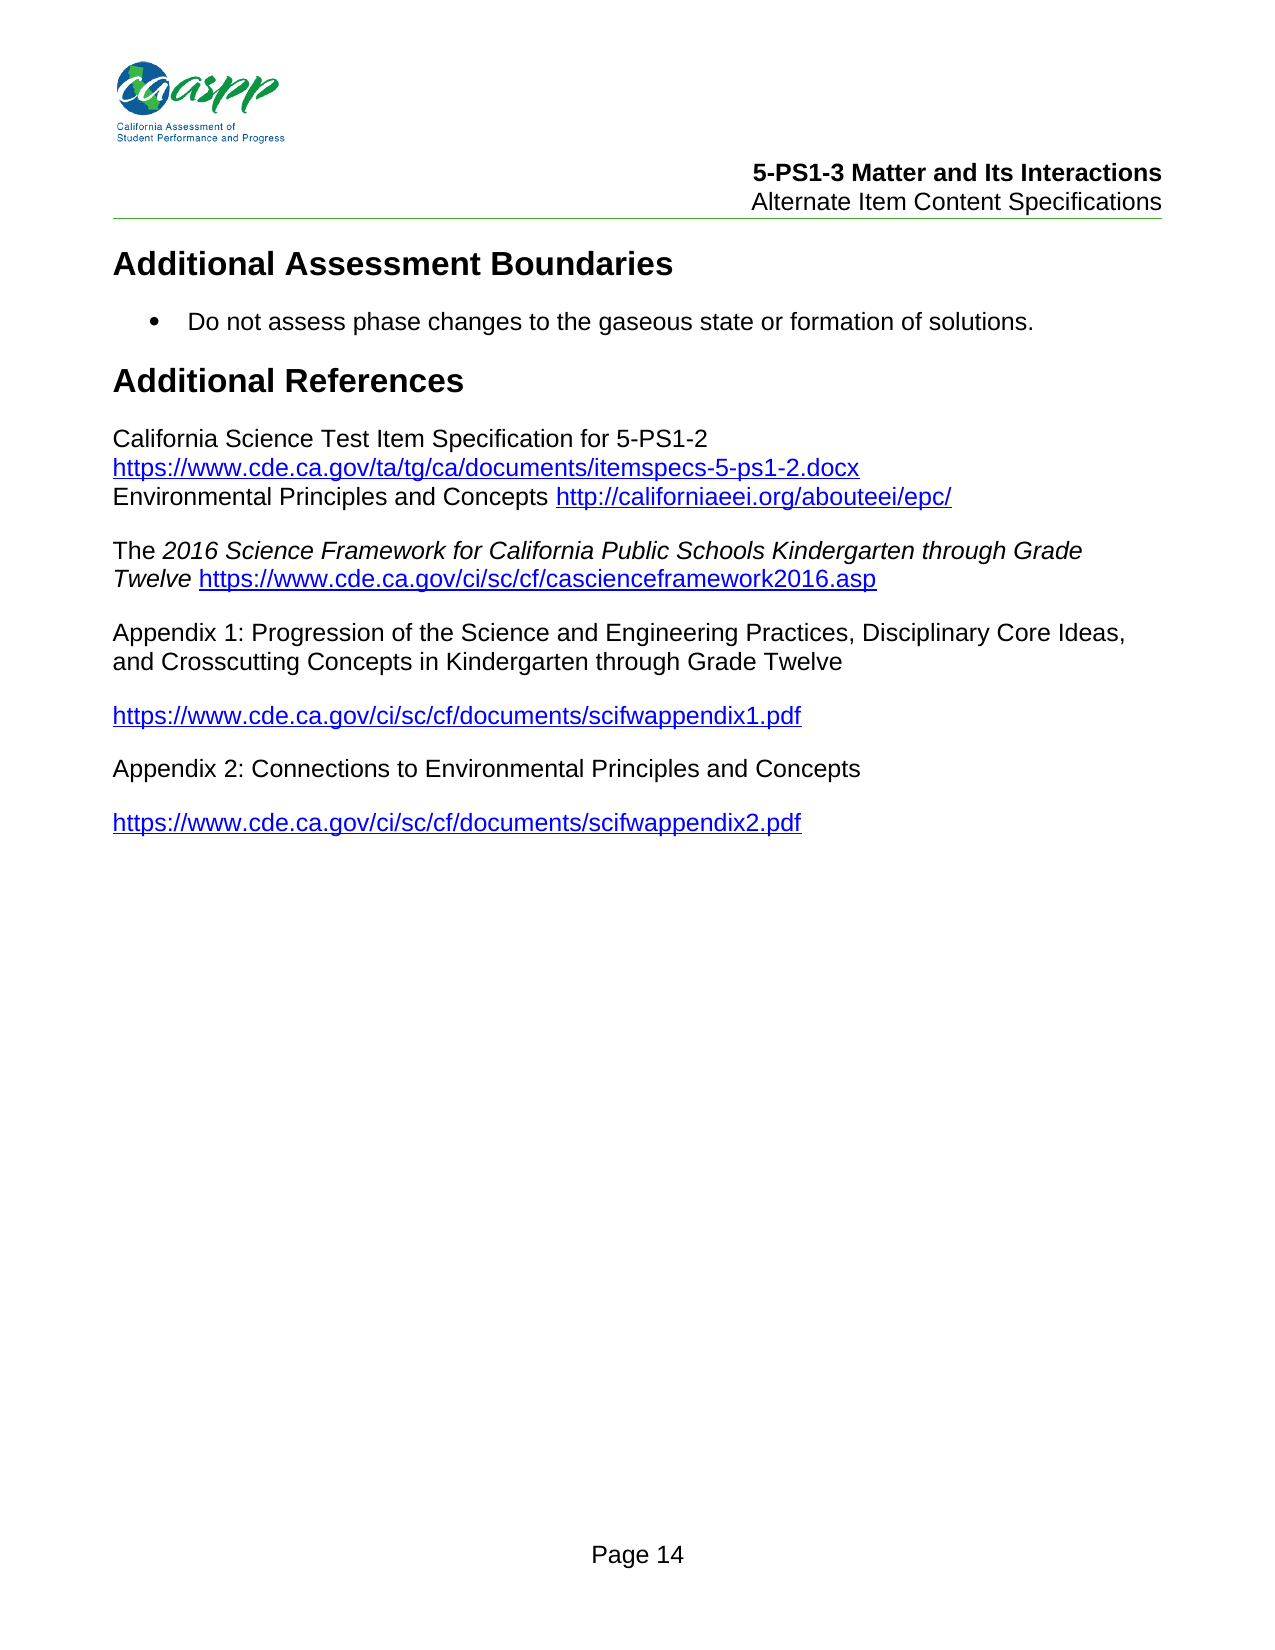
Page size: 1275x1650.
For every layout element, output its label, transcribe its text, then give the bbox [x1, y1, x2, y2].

picture [112, 60, 287, 146]
text The 2016 Science Framework for California Public Schools Kindergarten through Grade Twelve https://www.cde.ca.gov/ci/sc/cf/cascienceframework2016.asp [112, 536, 1162, 593]
text Environmental Principles and Concepts http://californiaeei.org/abouteei/epc/ [112, 482, 1162, 511]
text California Science Test Item Specification for 5-PS1-2 [112, 424, 1162, 453]
subtitle Additional References [112, 361, 1162, 399]
list Do not assess phase changes to the gaseous state or formation of solutions. [150, 307, 1162, 336]
text https://www.cde.ca.gov/ci/sc/cf/documents/scifwappendix2.pdf [112, 808, 1162, 837]
text Appendix 2: Connections to Environmental Principles and Concepts [112, 754, 1162, 783]
text https://www.cde.ca.gov/ci/sc/cf/documents/scifwappendix1.pdf [112, 701, 1162, 729]
subtitle Additional Assessment Boundaries [112, 244, 1162, 282]
text Appendix 1: Progression of the Science and Engineering Practices, Disciplinary Core Ideas, and Crosscutting Concepts in Kindergarten through Grade Twelve [112, 618, 1162, 676]
text https://www.cde.ca.gov/ta/tg/ca/documents/itemspecs-5-ps1-2.docx [112, 453, 1162, 482]
